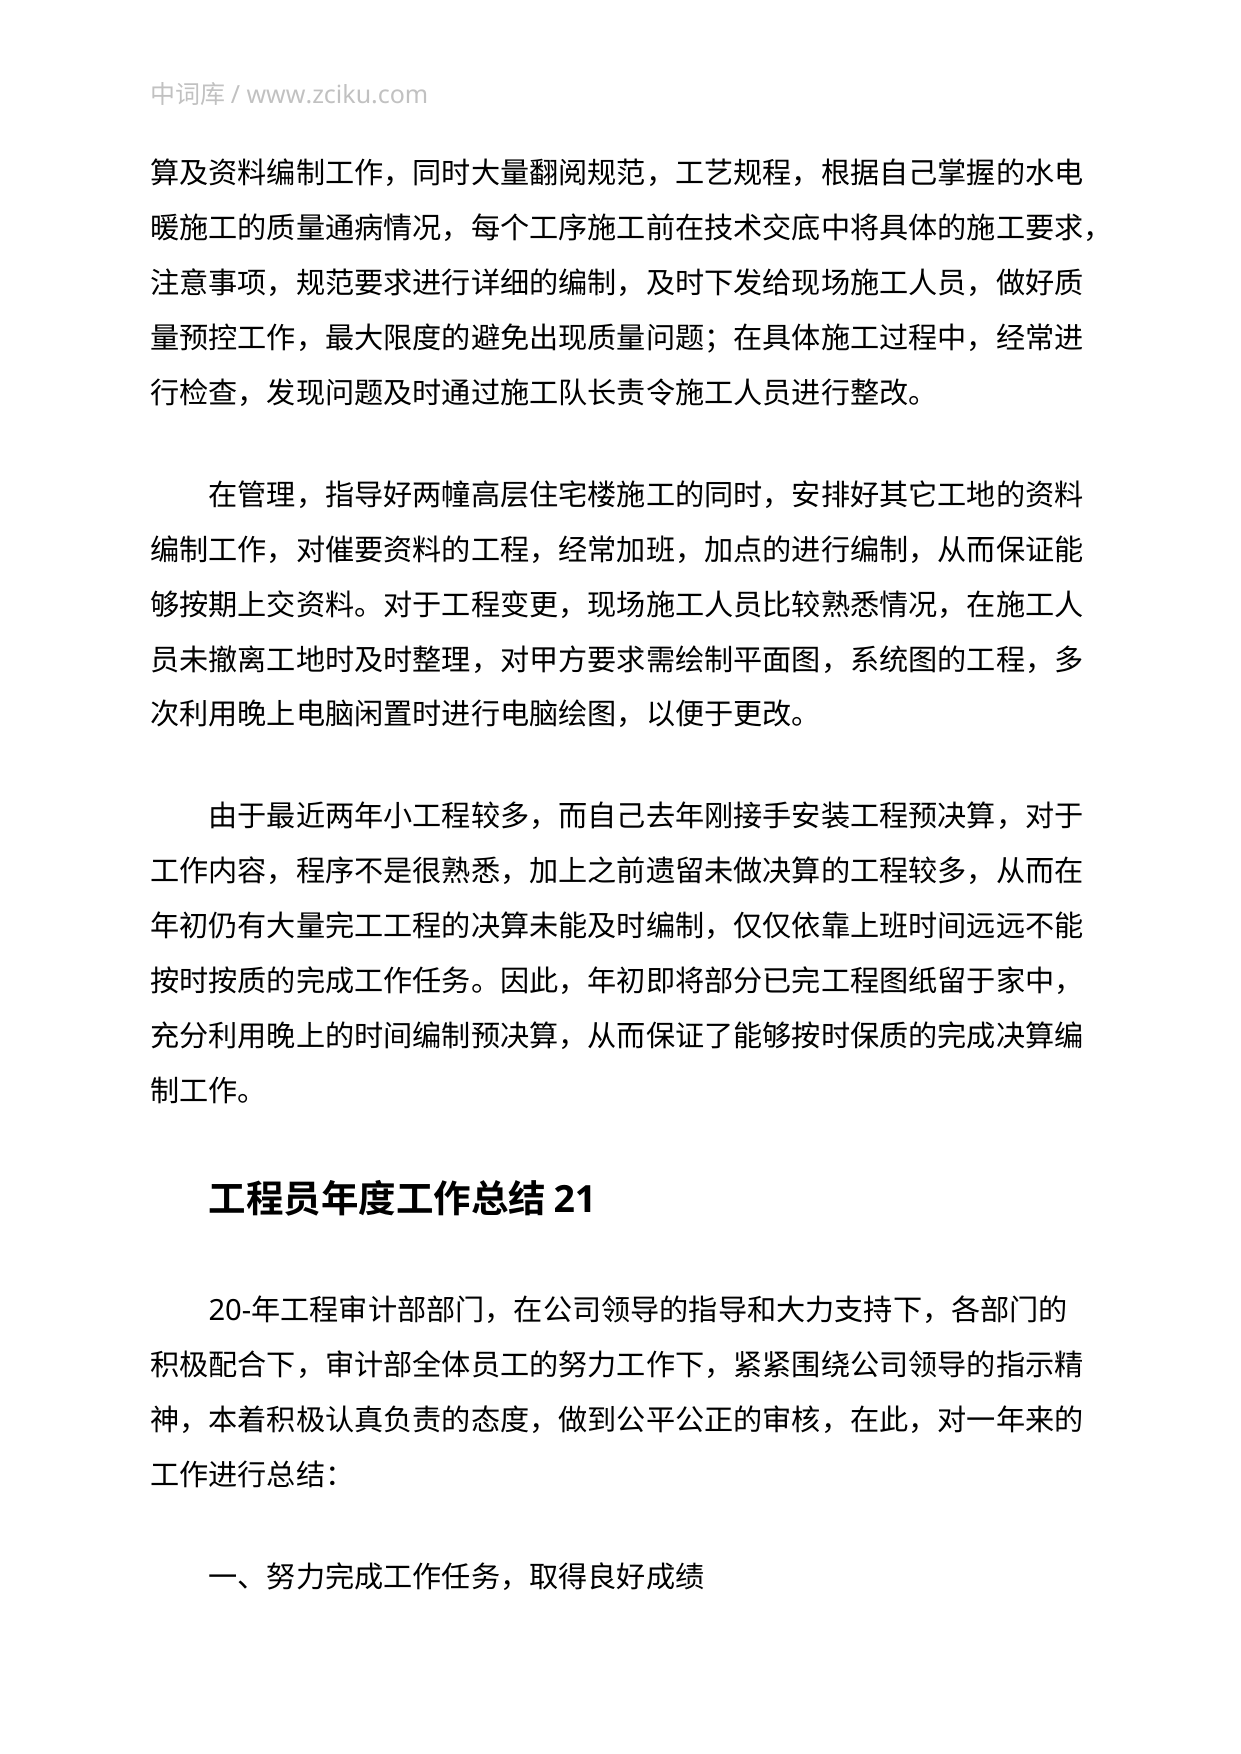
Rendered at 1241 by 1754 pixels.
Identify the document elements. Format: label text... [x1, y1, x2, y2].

text 由于最近两年小工程较多，而自己去年刚接手安装工程预决算，对于工作内容，程序不是很熟悉，加上之前遗留未做决算的工程较多，从而在年初仍有大量完工工程的决算未能及时编制，仅仅依靠上班时间远远不能按时按质的完成工作任务。因此，年初即将部分已完工程图纸留于家中，充分利用晚上的时间编制预决算，从而保证了能够按时保质的完成决算编制工作。 [150, 793, 1090, 1109]
text 一、努力完成工作任务，取得良好成绩 [150, 1553, 1090, 1595]
text 20-年工程审计部部门，在公司领导的指导和大力支持下，各部门的积极配合下，审计部全体员工的努力工作下，紧紧围绕公司领导的指示精神，本着积极认真负责的态度，做到公平公正的审核，在此，对一年来的工作进行总结： [150, 1287, 1090, 1494]
text 工程员年度工作总结21 [150, 1169, 1090, 1223]
text 在管理，指导好两幢高层住宅楼施工的同时，安排好其它工地的资料编制工作，对催要资料的工程，经常加班，加点的进行编制，从而保证能够按期上交资料。对于工程变更，现场施工人员比较熟悉情况，在施工人员未撤离工地时及时整理，对甲方要求需绘制平面图，系统图的工程，多次利用晚上电脑闲置时进行电脑绘图，以便于更改。 [150, 471, 1090, 733]
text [150, 150, 1090, 412]
